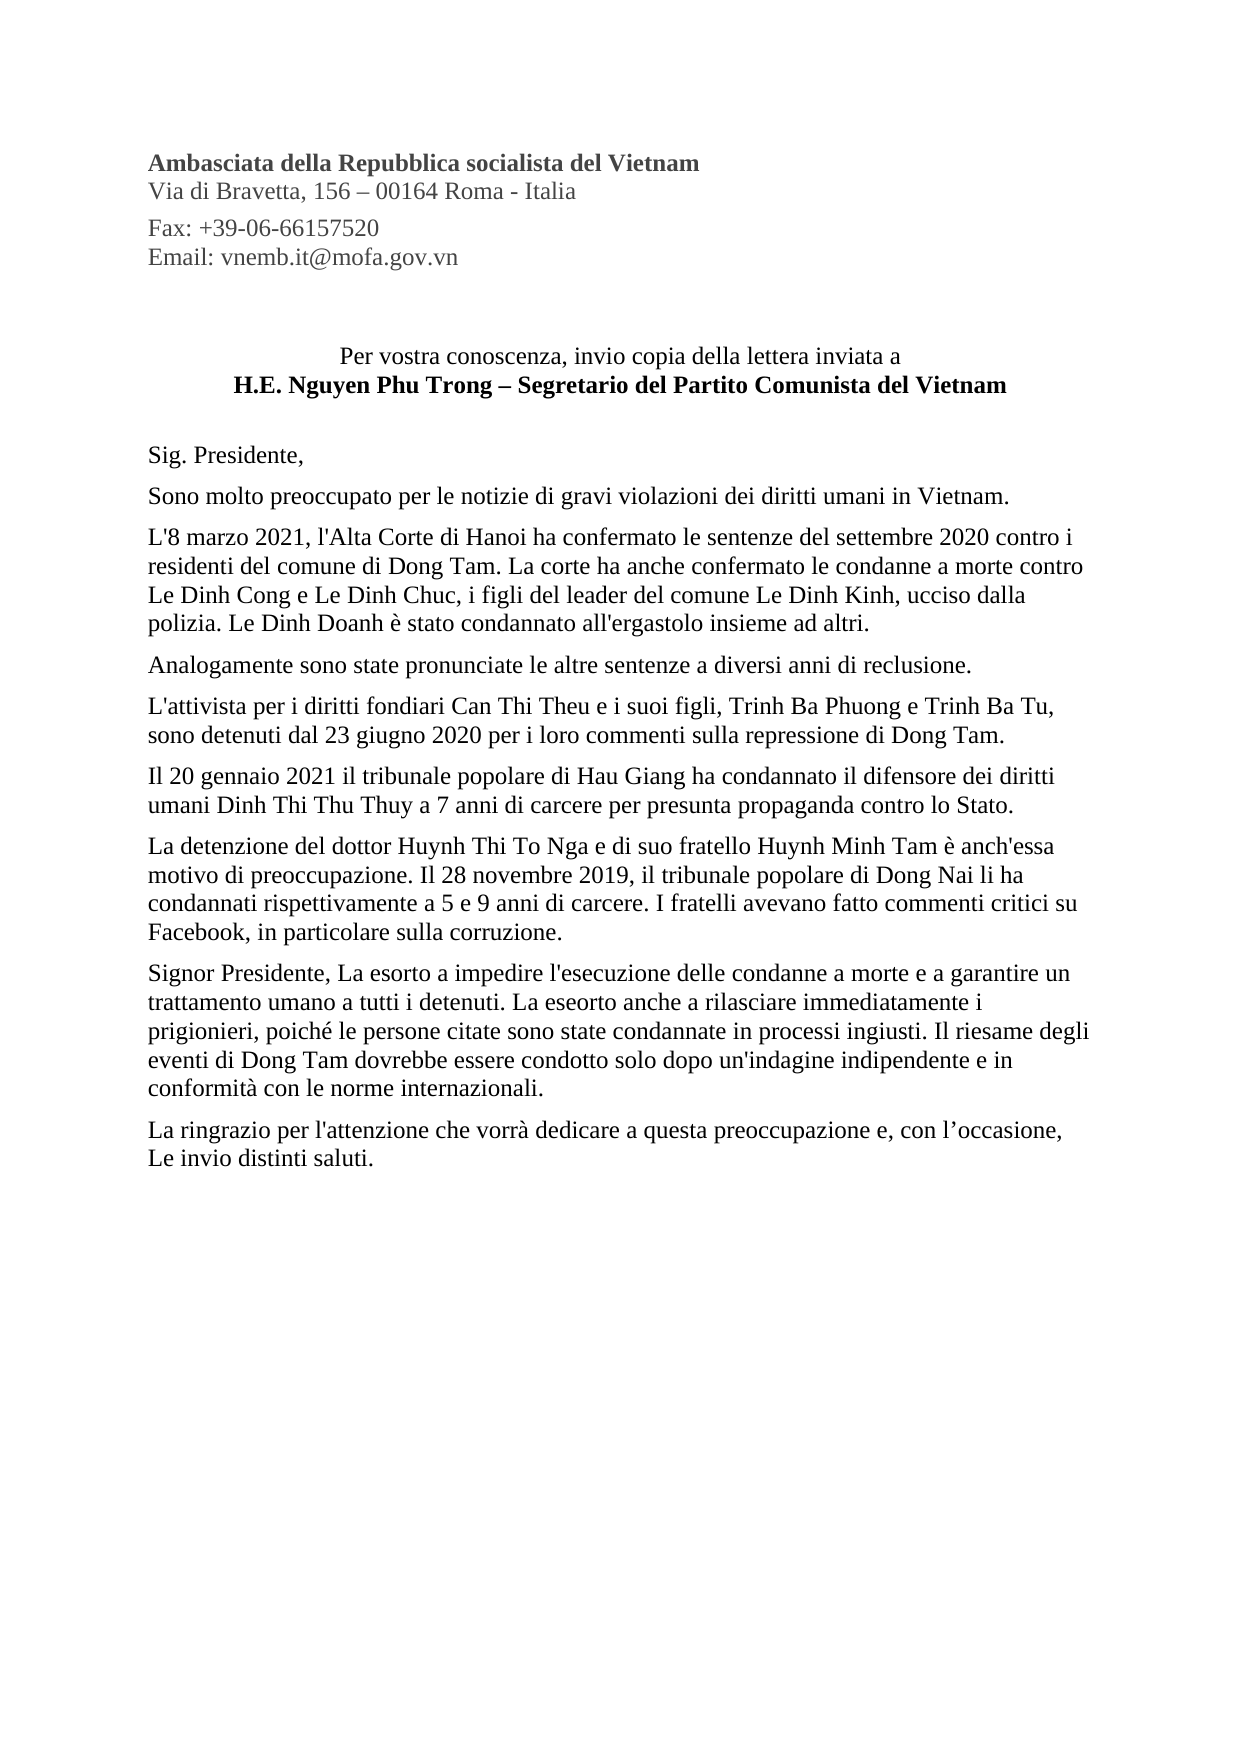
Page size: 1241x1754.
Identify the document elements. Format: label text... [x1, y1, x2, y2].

text Per vostra conoscenza, invio copia della lettera inviata a [148, 341, 1092, 370]
text L'attivista per i diritti fondiari Can Thi Theu e i suoi figli, Trinh Ba Phuong e Trinh Ba Tu, sono detenuti dal 23 giugno 2020 per i loro commenti sulla repressione di Dong Tam. [148, 691, 1092, 748]
text La detenzione del dottor Huynh Thi To Nga e di suo fratello Huynh Minh Tam è anch'essa motivo di preoccupazione. Il 28 novembre 2019, il tribunale popolare di Dong Nai li ha condannati rispettivamente a 5 e 9 anni di carcere. I fratelli avevano fatto commenti critici su Facebook, in particolare sulla corruzione. [148, 831, 1092, 946]
text La ringrazio per l'attenzione che vorrà dedicare a questa preoccupazione e, con l’occasione, Le invio distinti saluti. [148, 1115, 1092, 1172]
text L'8 marzo 2021, l'Alta Corte di Hanoi ha confermato le sentenze del settembre 2020 contro i residenti del comune di Dong Tam. La corte ha anche confermato le condanne a morte contro Le Dinh Cong e Le Dinh Chuc, i figli del leader del comune Le Dinh Kinh, ucciso dalla polizia. Le Dinh Doanh è stato condannato all'ergastolo insieme ad altri. [148, 522, 1092, 637]
text Fax: +39-06-66157520 [148, 213, 1092, 242]
text Sono molto preoccupato per le notizie di gravi violazioni dei diritti umani in Vietnam. [148, 481, 1092, 510]
text Signor Presidente, La esorto a impedire l'esecuzione delle condanne a morte e a garantire un trattamento umano a tutti i detenuti. La eseorto anche a rilasciare immediatamente i prigionieri, poiché le persone citate sono state condannate in processi ingiusti. Il riesame degli eventi di Dong Tam dovrebbe essere condotto solo dopo un'indagine indipendente e in conformità con le norme internazionali. [148, 958, 1092, 1102]
text Analogamente sono state pronunciate le altre sentenze a diversi anni di reclusione. [148, 650, 1092, 678]
text Email: vnemb.it@mofa.gov.vn [148, 242, 1092, 271]
text Sig. Presidente, [148, 440, 1092, 468]
text Via di Bravetta, 156 – 00164 Roma - Italia [148, 176, 1092, 205]
text Ambasciata della Repubblica socialista del Vietnam [148, 148, 1092, 176]
text H.E. Nguyen Phu Trong – Segretario del Partito Comunista del Vietnam [148, 370, 1092, 398]
text Il 20 gennaio 2021 il tribunale popolare di Hau Giang ha condannato il difensore dei diritti umani Dinh Thi Thu Thuy a 7 anni di carcere per presunta propaganda contro lo Stato. [148, 761, 1092, 818]
